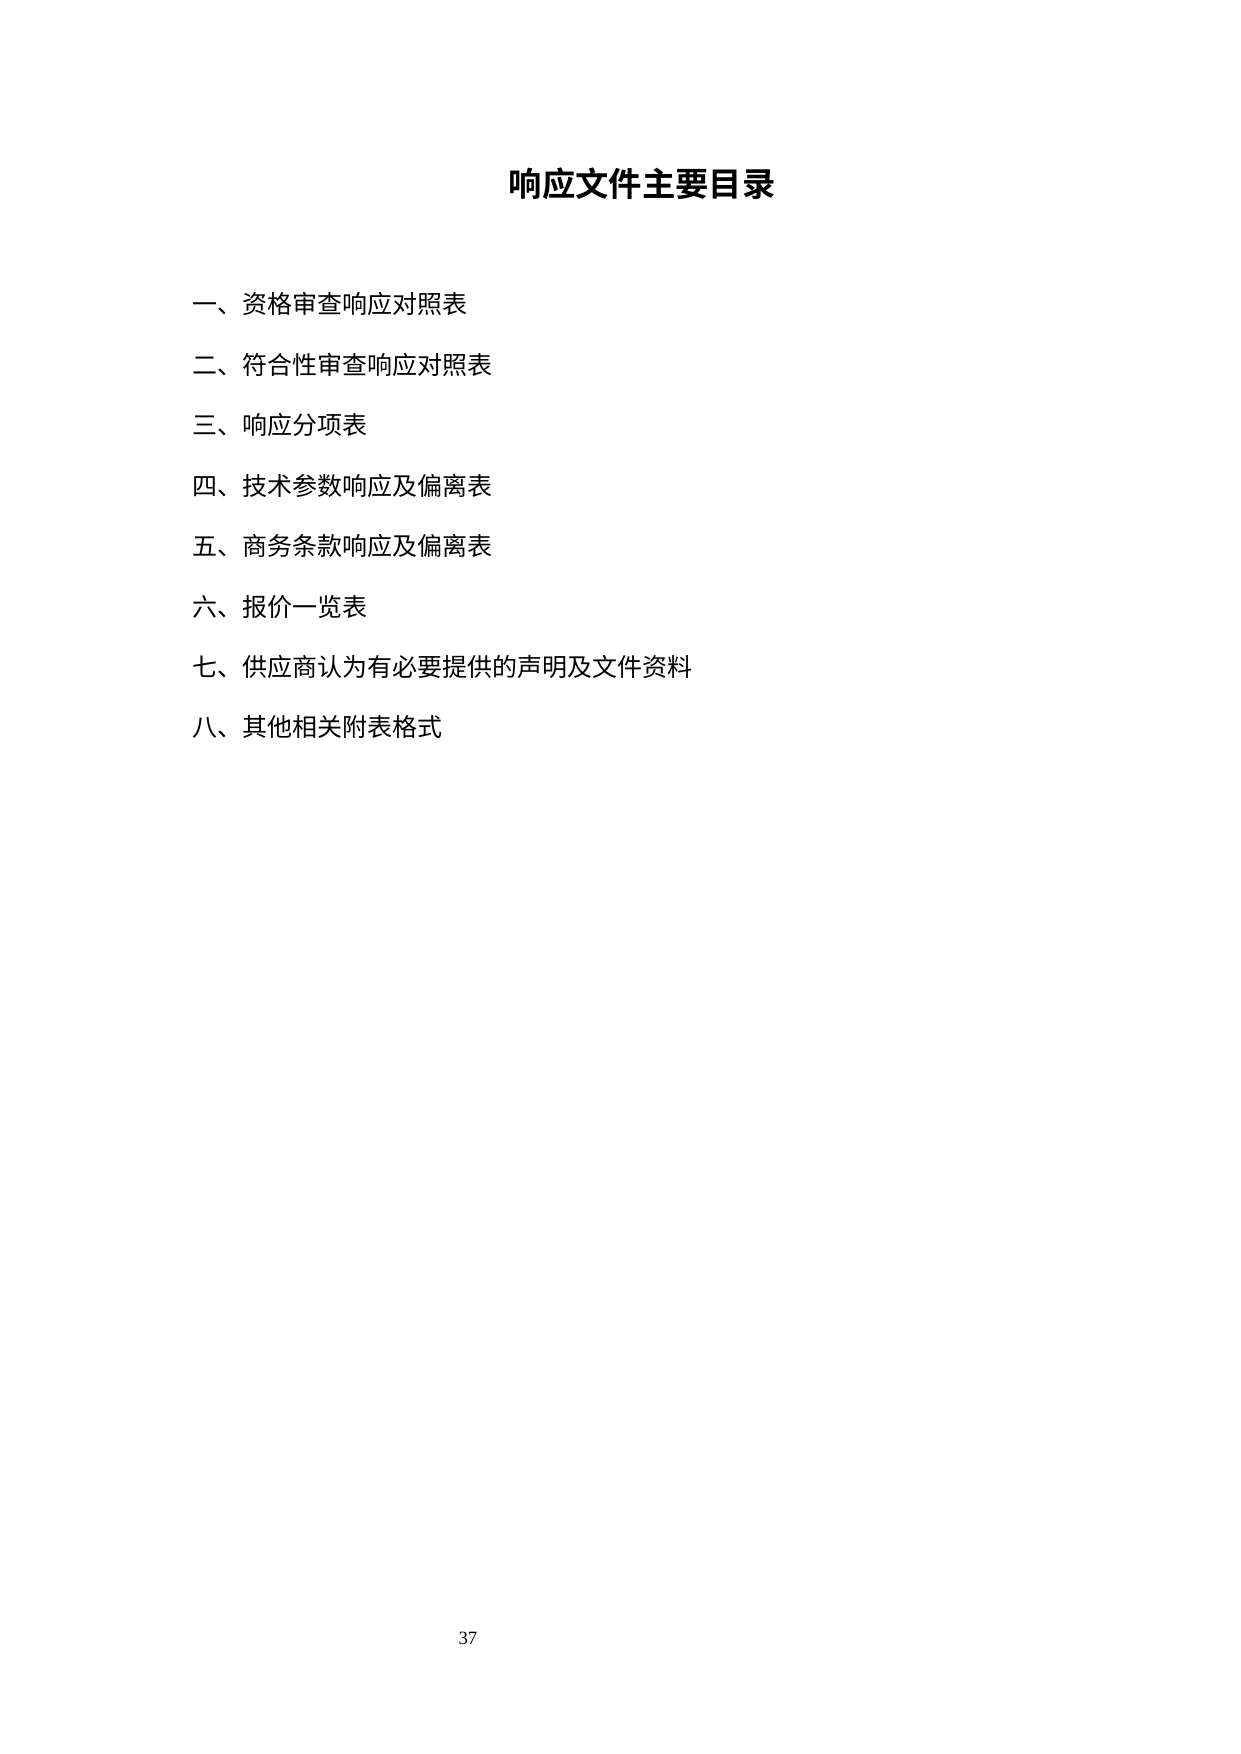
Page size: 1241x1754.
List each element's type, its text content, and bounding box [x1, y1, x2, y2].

text 三、响应分项表 [192, 394, 1075, 454]
text 七、供应商认为有必要提供的声明及文件资料 [192, 635, 1075, 696]
text 四、技术参数响应及偏离表 [192, 454, 1075, 514]
text 六、报价一览表 [192, 575, 1075, 635]
text 八、其他相关附表格式 [192, 696, 1075, 756]
text 响应文件主要目录 [142, 152, 1075, 212]
text 五、商务条款响应及偏离表 [192, 514, 1075, 575]
text 二、符合性审查响应对照表 [192, 333, 1075, 394]
text 一、资格审查响应对照表 [192, 273, 1075, 333]
